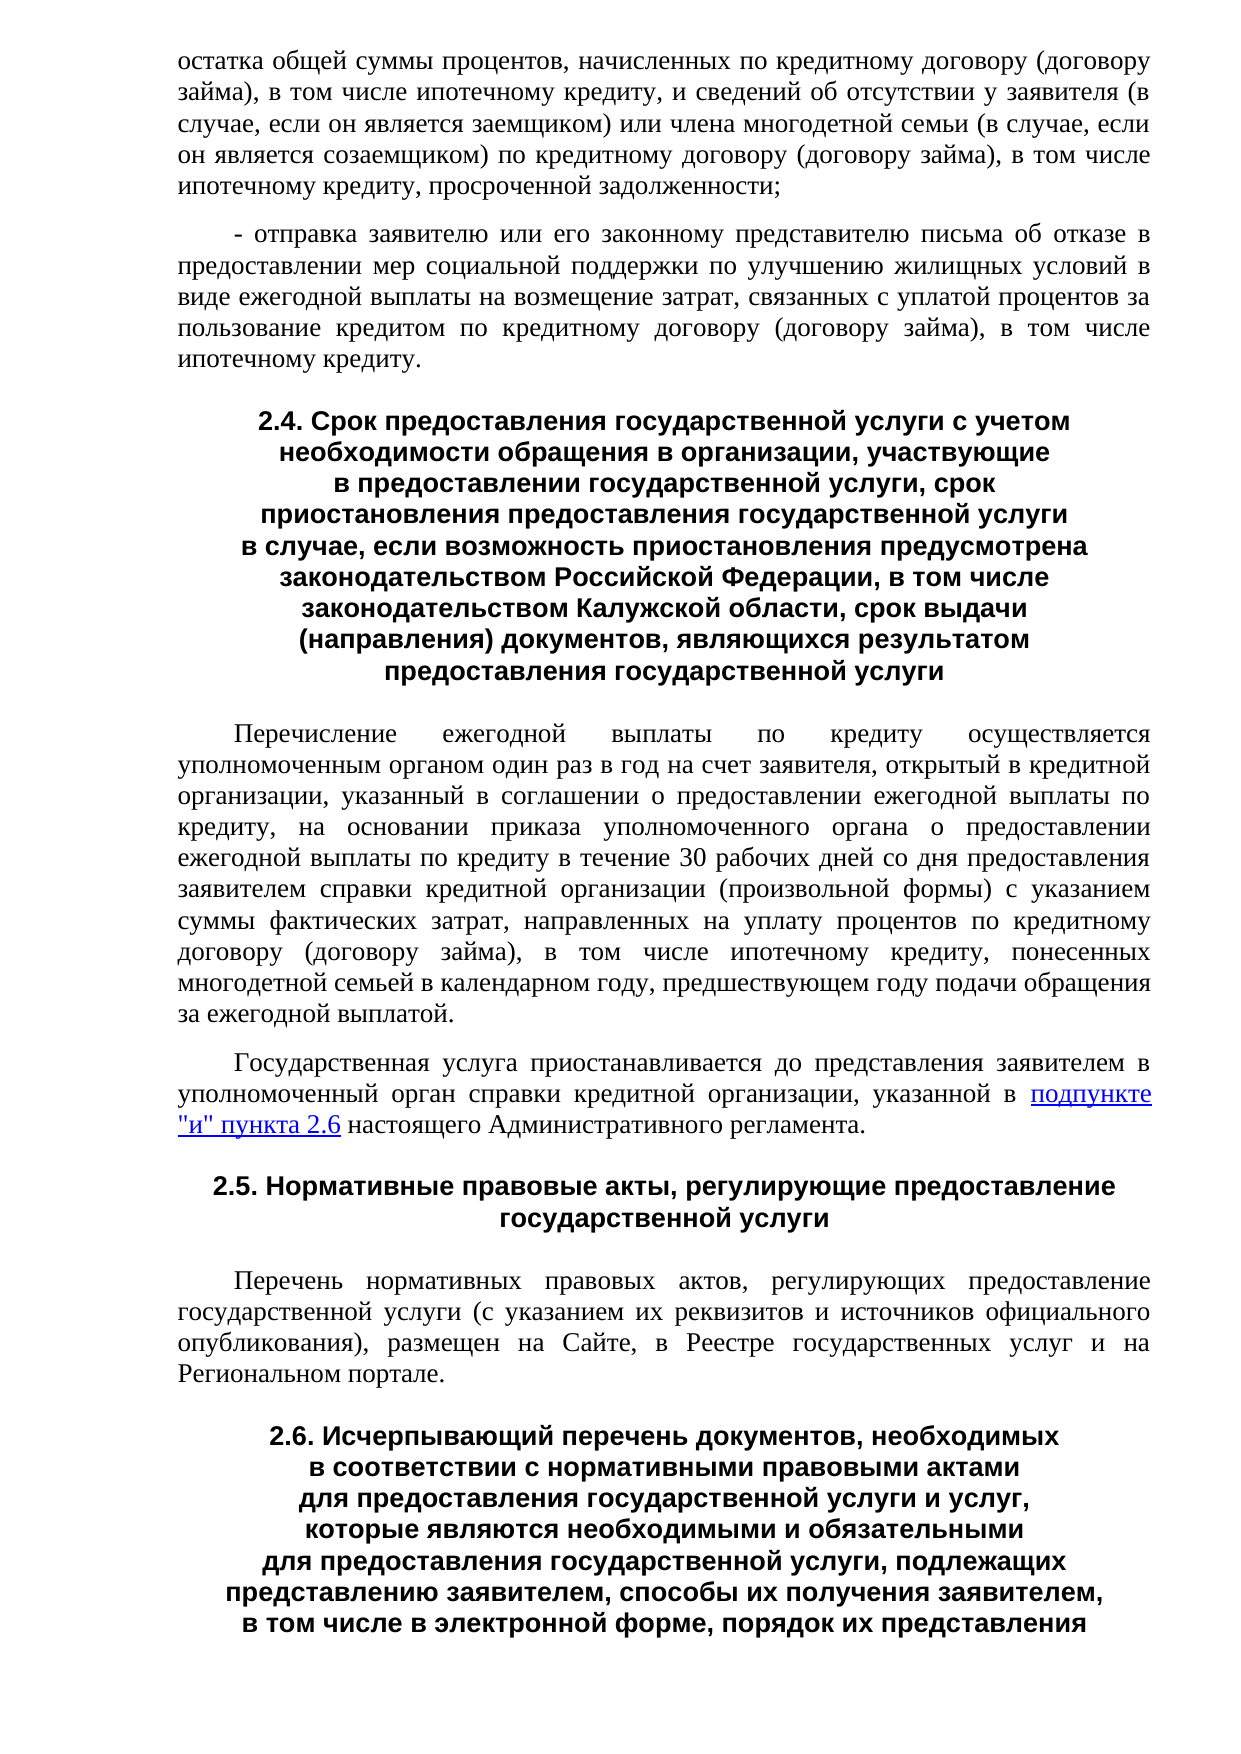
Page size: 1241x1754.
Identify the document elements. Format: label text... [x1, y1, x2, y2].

text которые являются необходимыми и обязательными [177, 1513, 1152, 1545]
text для предоставления государственной услуги и услуг, [177, 1482, 1152, 1513]
text необходимости обращения в организации, участвующие [177, 436, 1152, 467]
text представлению заявителем, способы их получения заявителем, [177, 1576, 1152, 1607]
text приостановления предоставления государственной услуги [177, 498, 1152, 529]
text 2.4. Срок предоставления государственной услуги с учетом [177, 404, 1152, 436]
text законодательством Калужской области, срок выдачи [177, 592, 1152, 623]
text Перечень нормативных правовых актов, регулирующих предоставление государственной услуги (с указанием их реквизитов и источников официального опубликования), размещен на Сайте, в Реестре государственных услуг и на Региональном портале. [177, 1264, 1152, 1389]
text - отправка заявителю или его законному представителю письма об отказе в предоставлении мер социальной поддержки по улучшению жилищных условий в виде ежегодной выплаты на возмещение затрат, связанных с уплатой процентов за пользование кредитом по кредитному договору (договору займа), в том числе ипотечному кредиту. [177, 218, 1152, 373]
text (направления) документов, являющихся результатом [177, 623, 1152, 654]
text в предоставлении государственной услуги, срок [177, 467, 1152, 498]
text законодательством Российской Федерации, в том числе [177, 561, 1152, 592]
text в том числе в электронной форме, порядок их представления [177, 1607, 1152, 1638]
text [177, 44, 1152, 200]
text Государственная услуга приостанавливается до представления заявителем в уполномоченный орган справки кредитной организации, указанной в подпункте "и" пункта 2.6 настоящего Административного регламента. [177, 1046, 1152, 1139]
text для предоставления государственной услуги, подлежащих [177, 1545, 1152, 1576]
text 2.5. Нормативные правовые акты, регулирующие предоставление [177, 1170, 1152, 1202]
text в соответствии с нормативными правовыми актами [177, 1451, 1152, 1482]
text государственной услуги [177, 1202, 1152, 1233]
text в случае, если возможность приостановления предусмотрена [177, 529, 1152, 561]
text Перечисление ежегодной выплаты по кредиту осуществляется уполномоченным органом один раз в год на счет заявителя, открытый в кредитной организации, указанный в соглашении о предоставлении ежегодной выплаты по кредиту, на основании приказа уполномоченного органа о предоставлении ежегодной выплаты по кредиту в течение 30 рабочих дней со дня предоставления заявителем справки кредитной организации (произвольной формы) с указанием суммы фактических затрат, направленных на уплату процентов по кредитному договору (договору займа), в том числе ипотечному кредиту, понесенных многодетной семьей в календарном году, предшествующем году подачи обращения за ежегодной выплатой. [177, 717, 1152, 1028]
text предоставления государственной услуги [177, 654, 1152, 686]
text 2.6. Исчерпывающий перечень документов, необходимых [177, 1420, 1152, 1451]
